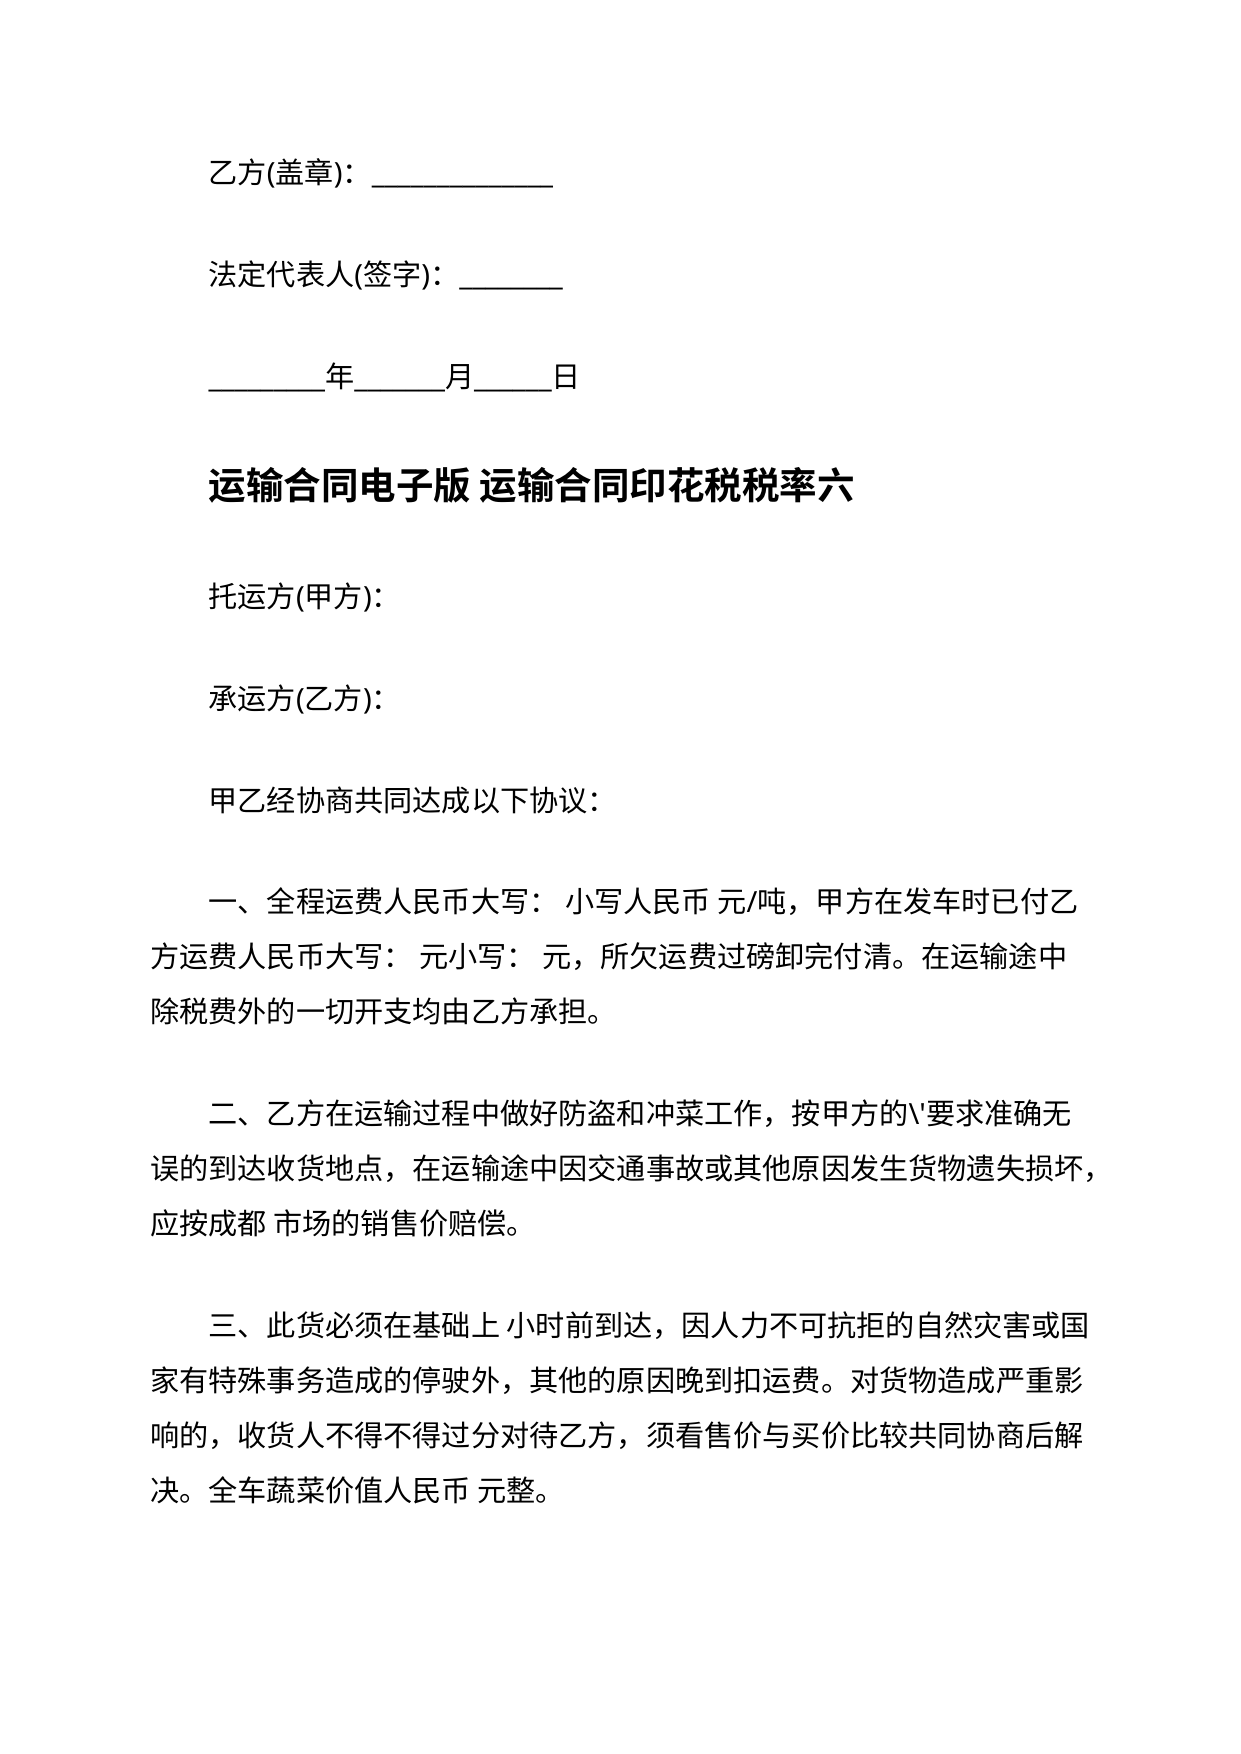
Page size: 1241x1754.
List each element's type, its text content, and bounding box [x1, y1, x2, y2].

text 法定代表人(签字)：________ [150, 252, 1090, 294]
text 三、此货必须在基础上 小时前到达，因人力不可抗拒的自然灾害或国家有特殊事务造成的停驶外，其他的原因晚到扣运费。对货物造成严重影响的，收货人不得不得过分对待乙方，须看售价与买价比较共同协商后解决。全车蔬菜价值人民币 元整。 [150, 1302, 1090, 1509]
text 运输合同电子版 运输合同印花税税率六 [150, 456, 1090, 510]
text 承运方(乙方)： [150, 675, 1090, 718]
text 一、全程运费人民币大写： 小写人民币 元/吨，甲方在发车时已付乙方运费人民币大写： 元小写： 元，所欠运费过磅卸完付清。在运输途中除税费外的一切开支均由乙方承担。 [150, 879, 1090, 1031]
text 乙方(盖章)：______________ [150, 150, 1090, 192]
text _________年_______月______日 [150, 354, 1090, 396]
text 托运方(甲方)： [150, 573, 1090, 616]
text 二、乙方在运输过程中做好防盗和冲菜工作，按甲方的\'要求准确无误的到达收货地点，在运输途中因交通事故或其他原因发生货物遗失损坏，应按成都 市场的销售价赔偿。 [150, 1091, 1090, 1243]
text 甲乙经协商共同达成以下协议： [150, 777, 1090, 819]
